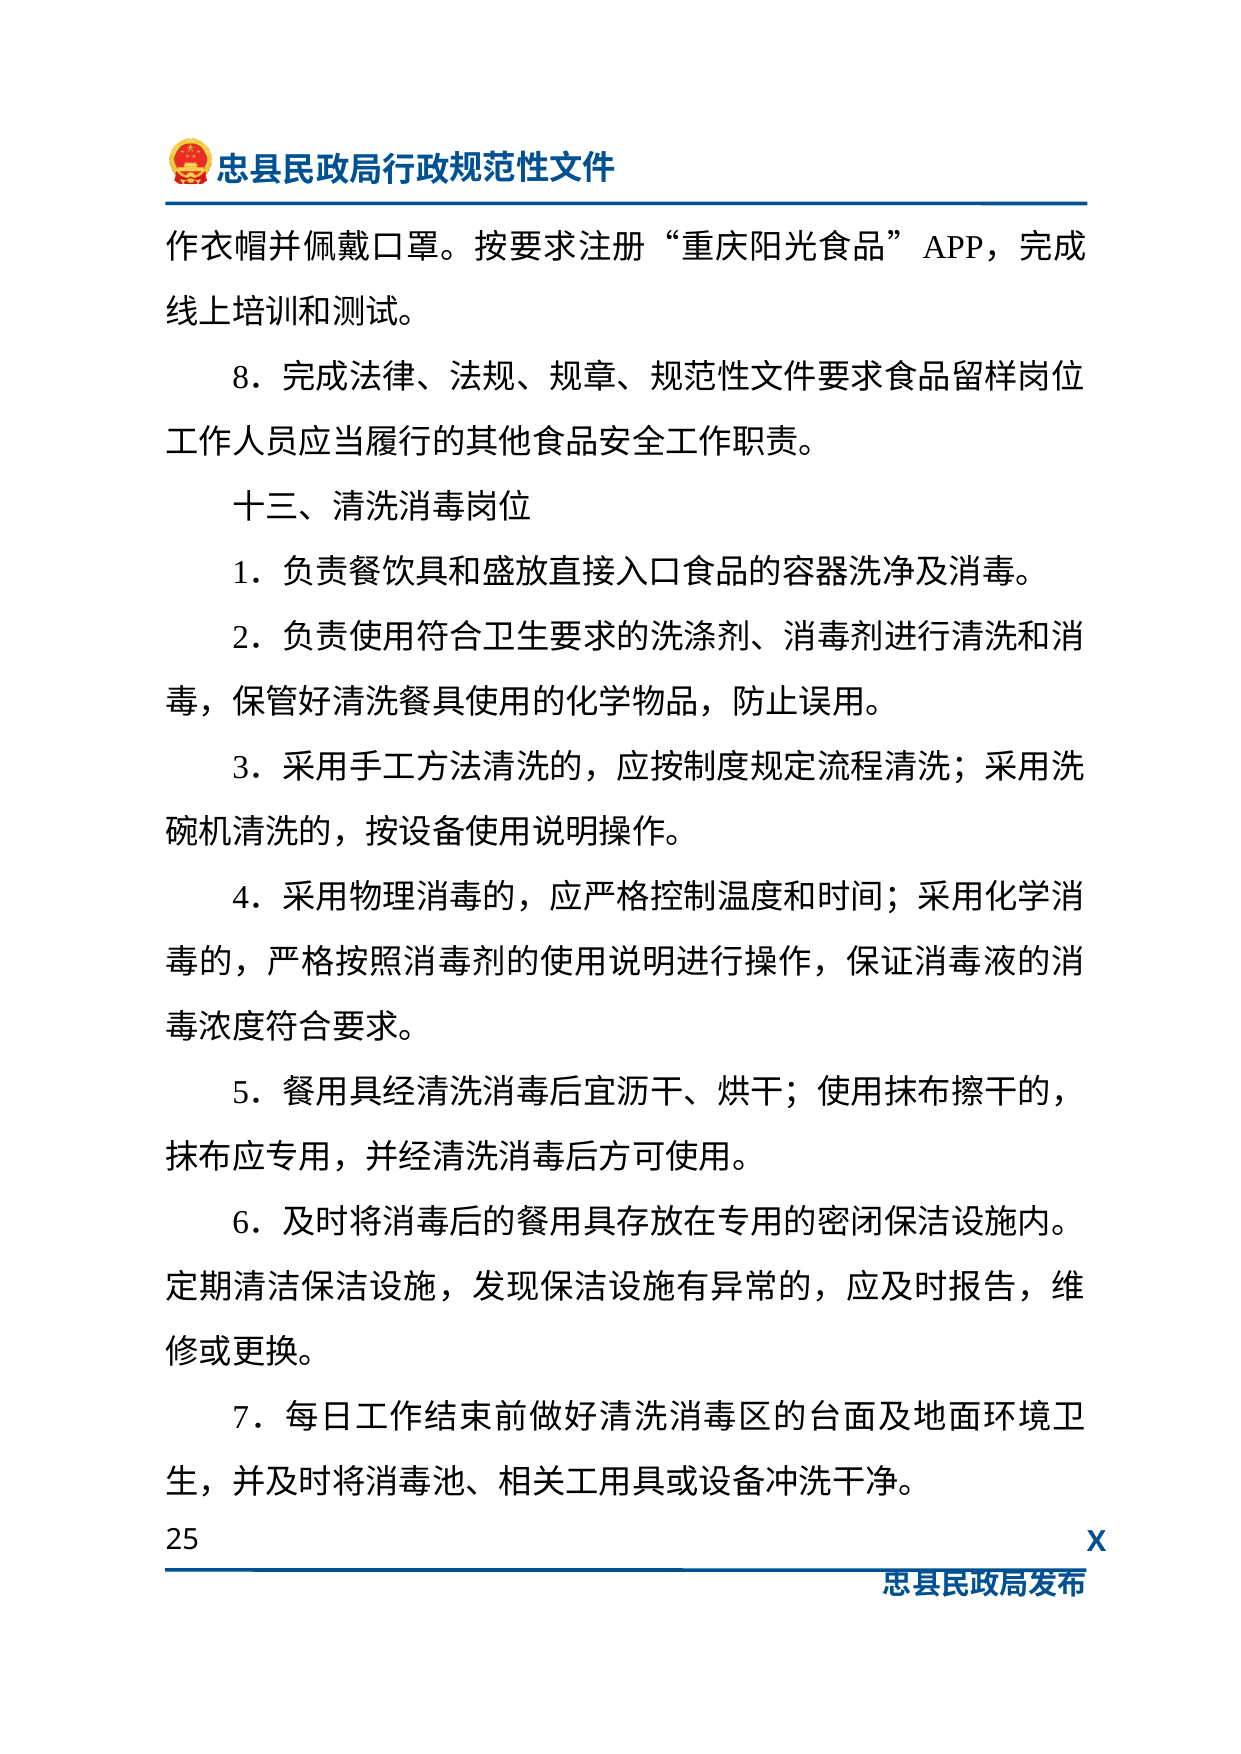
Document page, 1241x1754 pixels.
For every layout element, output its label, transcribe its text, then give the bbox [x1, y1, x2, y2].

text 3．采用手工方法清洗的，应按制度规定流程清洗；采用洗碗机清洗的，按设备使用说明操作。 [165, 731, 1087, 861]
text 4．采用物理消毒的，应严格控制温度和时间；采用化学消毒的，严格按照消毒剂的使用说明进行操作，保证消毒液的消毒浓度符合要求。 [165, 861, 1087, 1056]
text 1．负责餐饮具和盛放直接入口食品的容器洗净及消毒。 [165, 536, 1087, 601]
text 8．完成法律、法规、规章、规范性文件要求食品留样岗位工作人员应当履行的其他食品安全工作职责。 [165, 341, 1087, 471]
text 2．负责使用符合卫生要求的洗涤剂、消毒剂进行清洗和消毒，保管好清洗餐具使用的化学物品，防止误用。 [165, 601, 1087, 731]
text 7．每日工作结束前做好清洗消毒区的台面及地面环境卫生，并及时将消毒池、相关工用具或设备冲洗干净。 [165, 1381, 1087, 1511]
text 5．餐用具经清洗消毒后宜沥干、烘干；使用抹布擦干的，抹布应专用，并经清洗消毒后方可使用。 [165, 1056, 1087, 1186]
picture [165, 136, 216, 188]
text 7．持有有效健康证明，上岗前如实报告健康状况，更换工作衣帽并佩戴口罩。按要求注册“重庆阳光食品”APP，完成线上培训和测试。 [165, 211, 1087, 341]
text 6．及时将消毒后的餐用具存放在专用的密闭保洁设施内。定期清洁保洁设施，发现保洁设施有异常的，应及时报告，维修或更换。 [165, 1186, 1087, 1381]
text 十三、清洗消毒岗位 [165, 471, 1087, 536]
